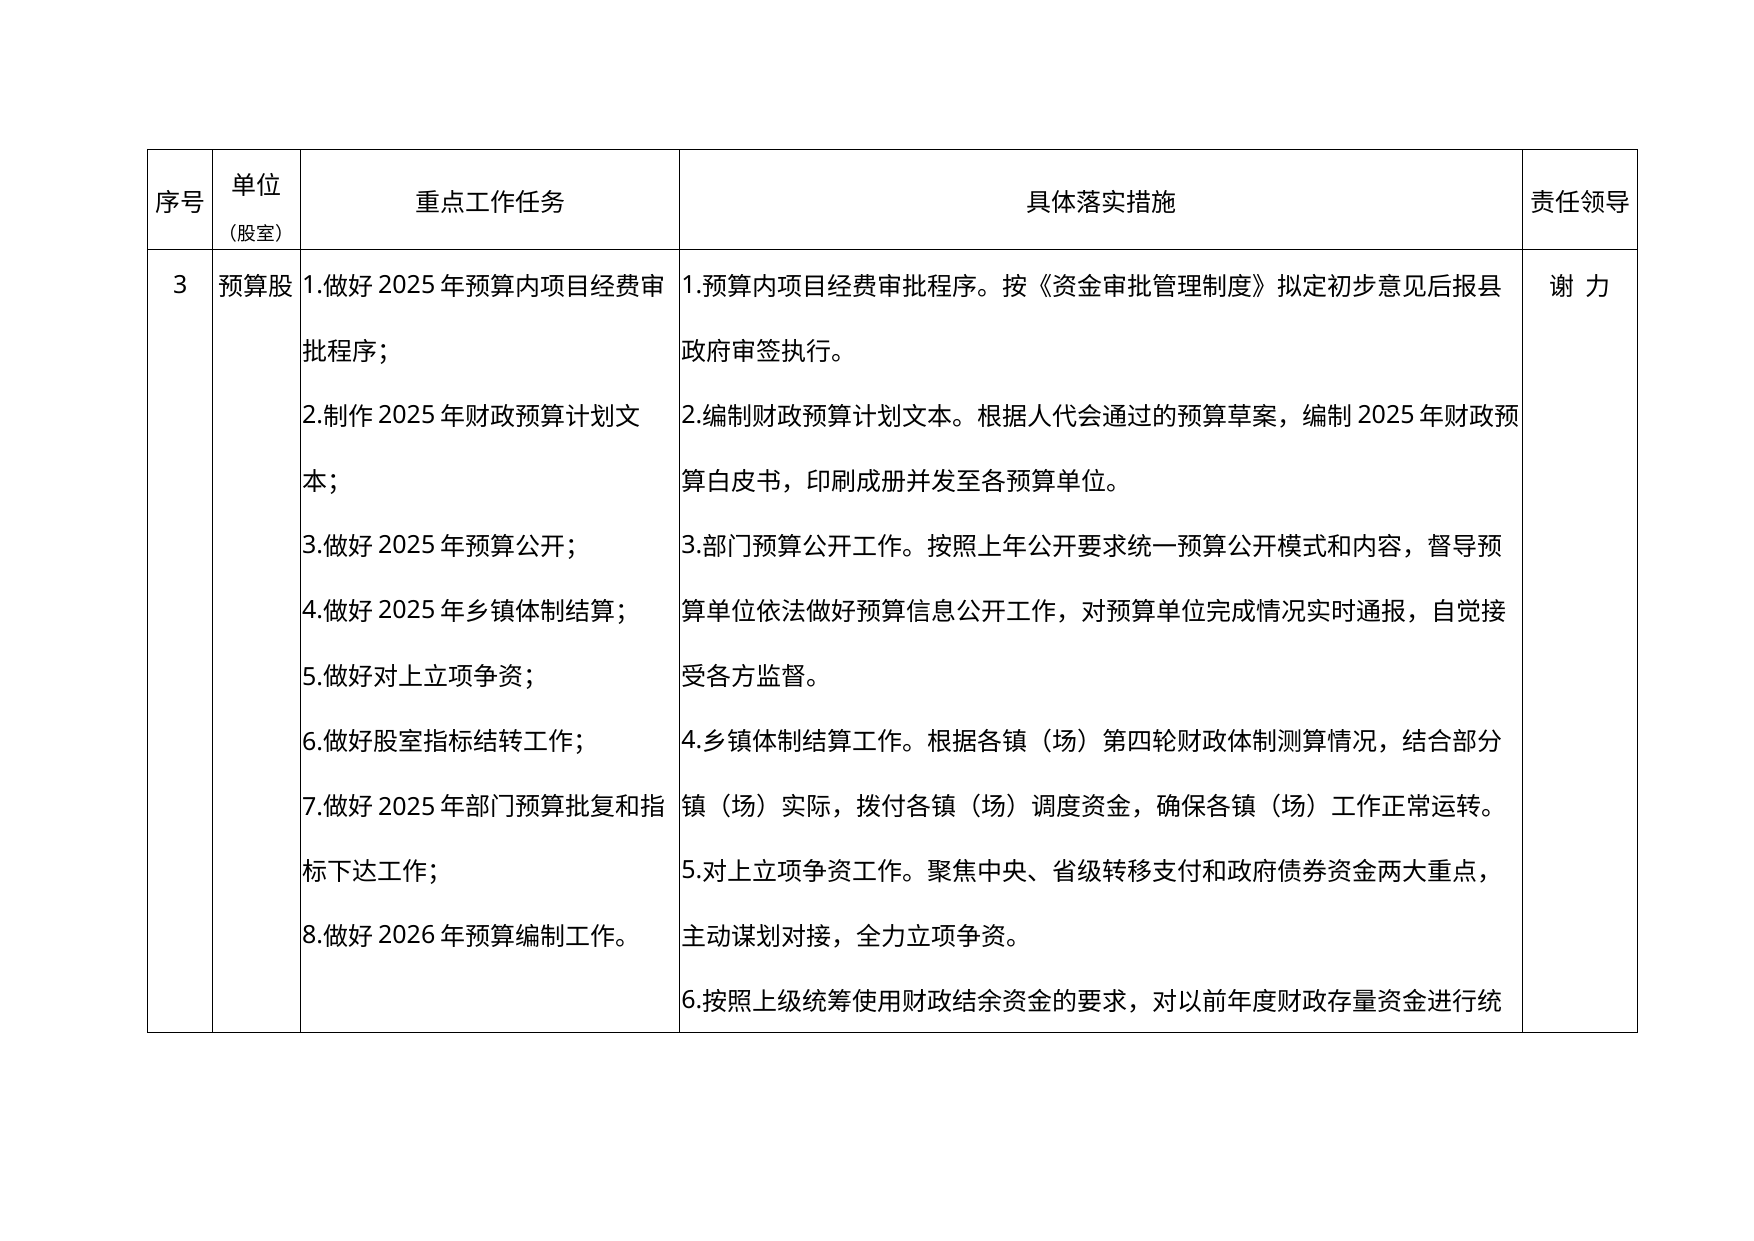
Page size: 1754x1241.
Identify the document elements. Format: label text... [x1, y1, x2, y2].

table_cell 责任领导 [1523, 150, 1637, 249]
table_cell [301, 250, 679, 1032]
table_cell 重点工作任务 [301, 150, 679, 249]
table_cell 预算股 [213, 250, 300, 1032]
table_cell 3 [148, 250, 212, 1032]
table_cell 序号 [148, 150, 212, 249]
table_cell 谢 力 [1523, 250, 1637, 1032]
table_cell 单位 （股室） [213, 150, 300, 249]
table_cell 具体落实措施 [680, 150, 1522, 249]
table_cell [680, 250, 1522, 1032]
